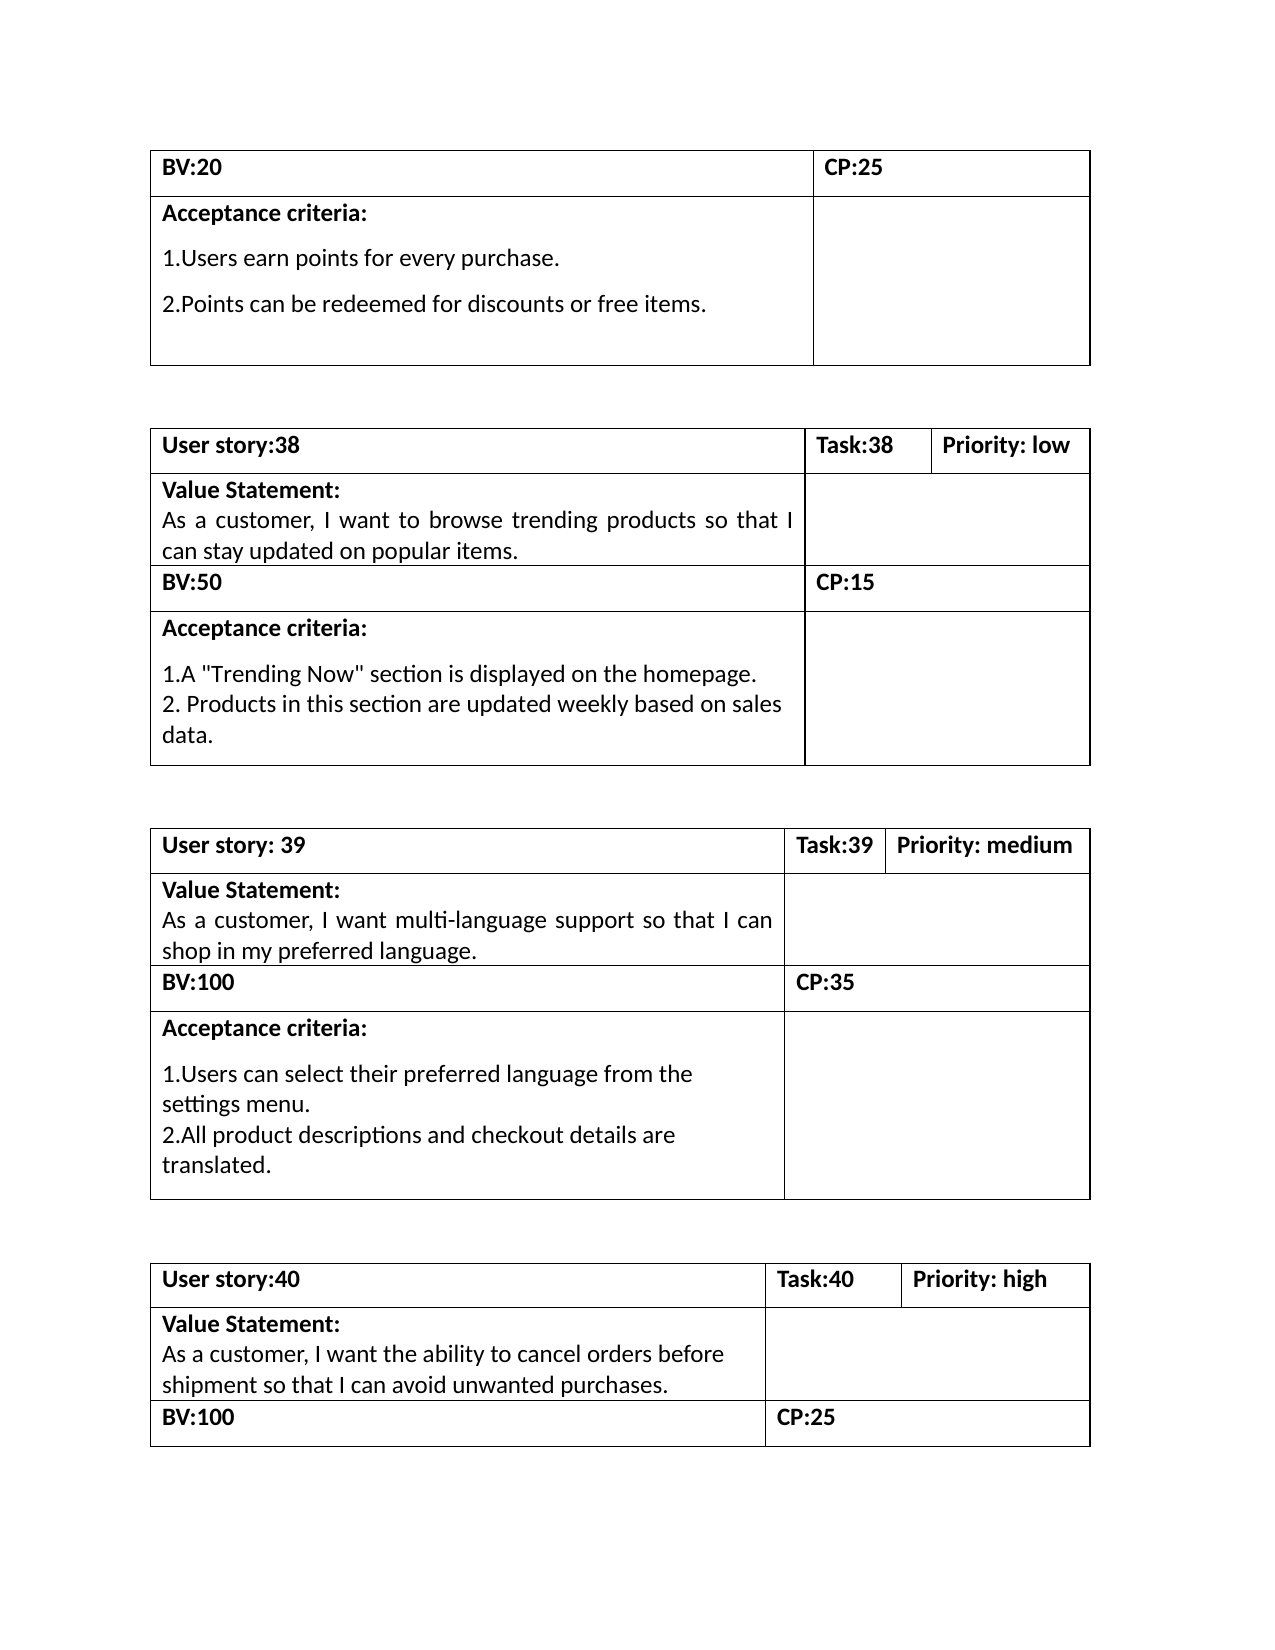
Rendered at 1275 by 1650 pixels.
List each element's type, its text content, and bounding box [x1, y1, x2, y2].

table_cell CP:25 [766, 1401, 902, 1446]
table_cell [785, 1012, 886, 1199]
table_header Priority: high [902, 1264, 1089, 1307]
table_cell [814, 197, 930, 364]
table_cell CP:35 [785, 966, 886, 1011]
table_cell [931, 566, 1089, 611]
table_cell [806, 474, 931, 565]
table_cell Value Statement: As a customer, I want to browse trending products so that I can stay updated on popular items. [151, 474, 804, 565]
table_cell [886, 874, 1089, 965]
table_header Task:38 [806, 429, 931, 473]
table_cell CP:15 [806, 566, 931, 611]
table_cell BV:100 [151, 966, 784, 1011]
table_header User story:38 [151, 429, 804, 473]
table_cell [886, 966, 1089, 1011]
table_cell CP:25 [814, 151, 930, 196]
table_cell Value Statement: As a customer, I want multi-language support so that I can shop in my preferred language. [151, 874, 784, 965]
table_cell [766, 1308, 902, 1400]
table_cell [902, 1308, 1089, 1400]
table_cell Value Statement: As a customer, I want the ability to cancel orders before shipment so that I can avoid unwanted purchases. [151, 1308, 765, 1400]
table_cell Acceptance criteria: 1.Users earn points for every purchase. 2.Points can be redeemed for discounts or free items. [151, 197, 813, 364]
table_cell [930, 151, 1089, 196]
table_header Priority: low [932, 429, 1089, 473]
table_header Task:39 [785, 829, 885, 873]
table_cell [785, 874, 886, 965]
table_header User story: 39 [151, 829, 784, 873]
table_cell [931, 474, 1089, 565]
table_header Priority: medium [886, 829, 1089, 873]
table_cell BV:20 [151, 151, 813, 196]
table_cell BV:50 [151, 566, 804, 611]
table_cell BV:100 [151, 1401, 765, 1446]
table_cell [902, 1401, 1089, 1446]
table_cell [806, 612, 931, 764]
table_cell [931, 612, 1089, 764]
table_header User story:40 [151, 1264, 765, 1307]
table_header Task:40 [766, 1264, 901, 1307]
table_cell [886, 1012, 1089, 1199]
table_cell Acceptance criteria: 1.A "Trending Now" section is displayed on the homepage. 2. Products in this section are updated weekly based on sales data. [151, 612, 804, 764]
table_cell [930, 197, 1089, 364]
table_cell Acceptance criteria: 1.Users can select their preferred language from the settings menu. 2.All product descriptions and checkout details are translated. [151, 1012, 784, 1199]
